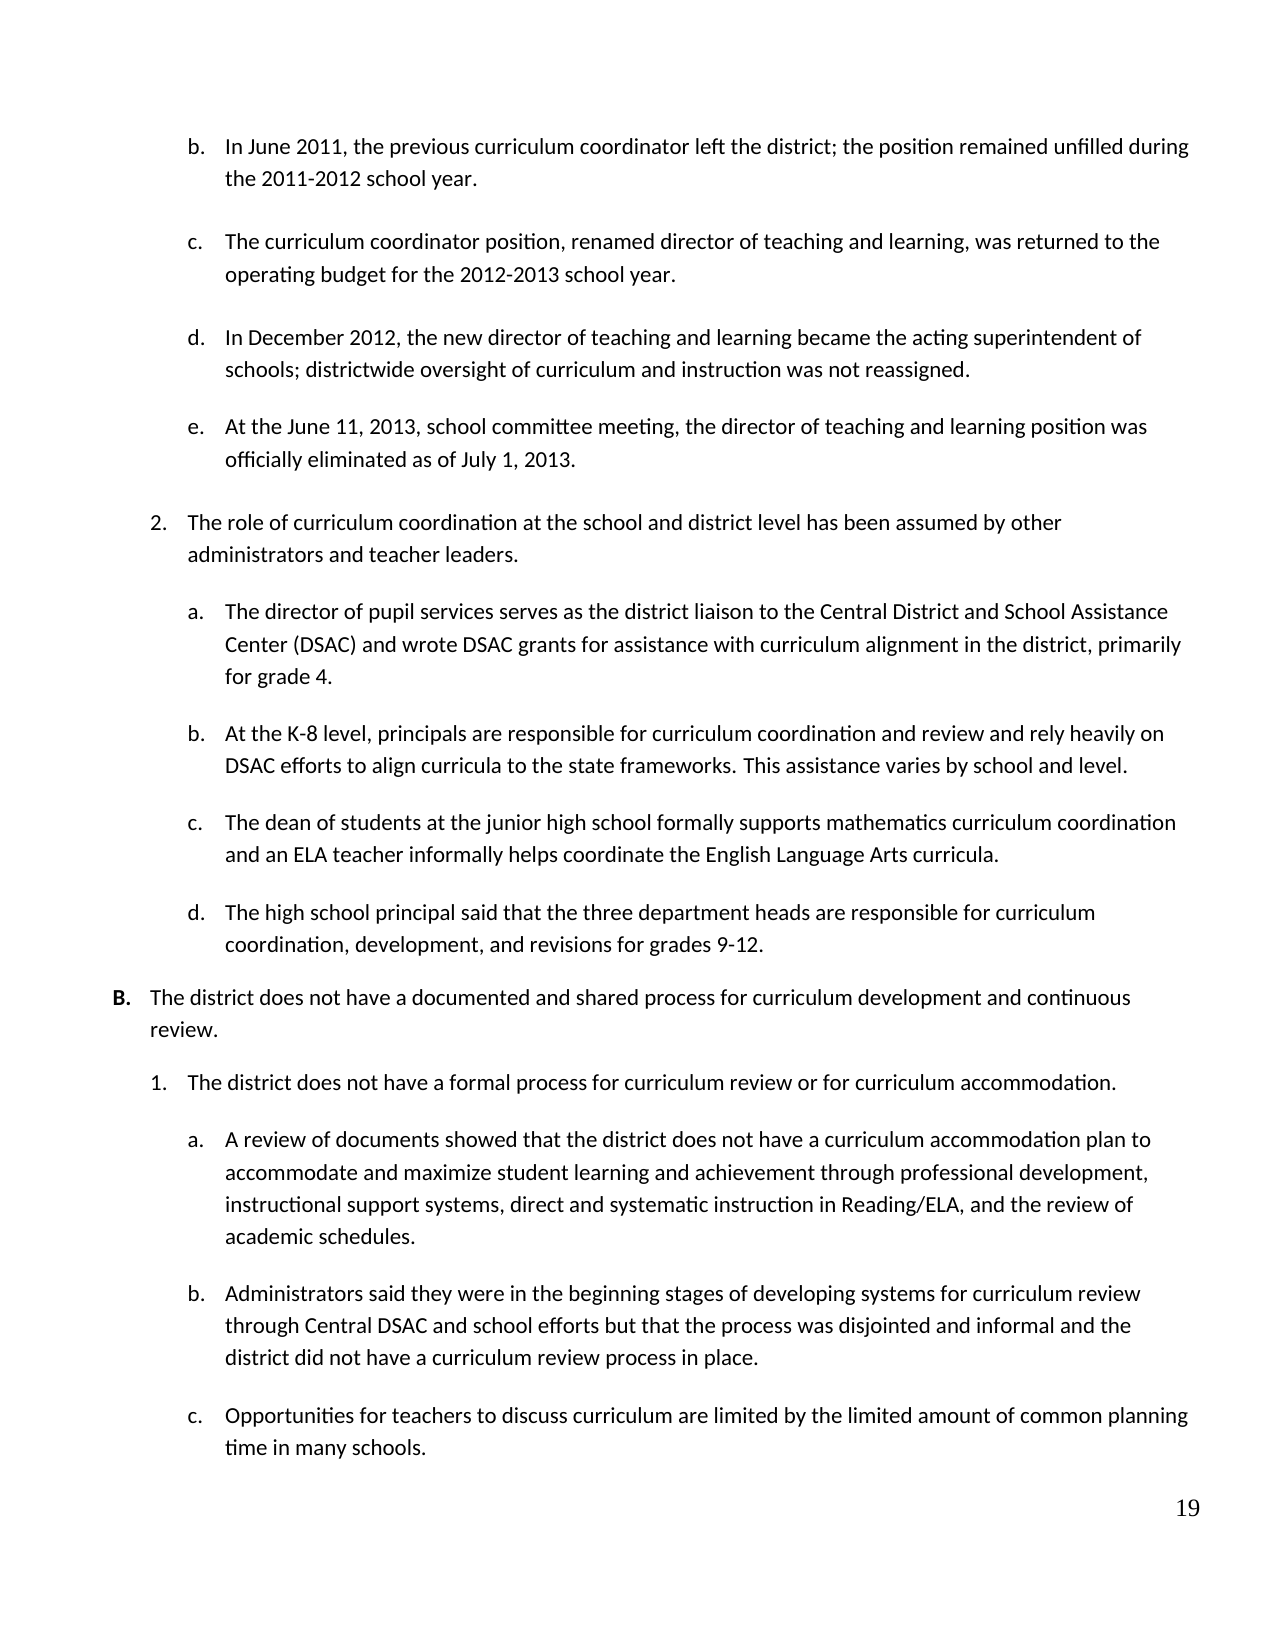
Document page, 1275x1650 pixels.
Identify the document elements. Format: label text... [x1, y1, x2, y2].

text c. The curriculum coordinator position, renamed director of teaching and learning, was returned to the operating budget for the 2012-2013 school year. [75, 227, 1200, 288]
text 2. The role of curriculum coordination at the school and district level has been assumed by other administrators and teacher leaders. [75, 508, 1200, 568]
text b. Administrators said they were in the beginning stages of developing systems for curriculum review through Central DSAC and school efforts but that the process was disjointed and informal and the district did not have a curriculum review process in place. [75, 1279, 1200, 1372]
text a. The director of pupil services serves as the district liaison to the Central District and School Assistance Center (DSAC) and wrote DSAC grants for assistance with curriculum alignment in the district, primarily for grade 4. [75, 597, 1200, 690]
subtitle 1. The district does not have a formal process for curriculum review or for curriculum accommodation. [75, 1068, 1200, 1096]
text b. In June 2011, the previous curriculum coordinator left the district; the position remained unfilled during the 2011-2012 school year. [75, 132, 1200, 192]
text c. The dean of students at the junior high school formally supports mathematics curriculum coordination and an ELA teacher informally helps coordinate the English Language Arts curricula. [75, 808, 1200, 869]
text d. In December 2012, the new director of teaching and learning became the acting superintendent of schools; districtwide oversight of curriculum and instruction was not reassigned. [75, 323, 1200, 383]
text c. Opportunities for teachers to discuss curriculum are limited by the limited amount of common planning time in many schools. [75, 1401, 1200, 1461]
text d. The high school principal said that the three department heads are responsible for curriculum coordination, development, and revisions for grades 9-12. [75, 898, 1200, 958]
text a. A review of documents showed that the district does not have a curriculum accommodation plan to accommodate and maximize student learning and achievement through professional development, instructional support systems, direct and systematic instruction in Reading/ELA, and the review of academic schedules. [75, 1125, 1200, 1250]
text e. At the June 11, 2013, school committee meeting, the director of teaching and learning position was officially eliminated as of July 1, 2013. [75, 412, 1200, 473]
subtitle B. The district does not have a documented and shared process for curriculum development and continuous review. [75, 983, 1200, 1043]
text b. At the K-8 level, principals are responsible for curriculum coordination and review and rely heavily on DSAC efforts to align curricula to the state frameworks. This assistance varies by school and level. [75, 719, 1200, 779]
